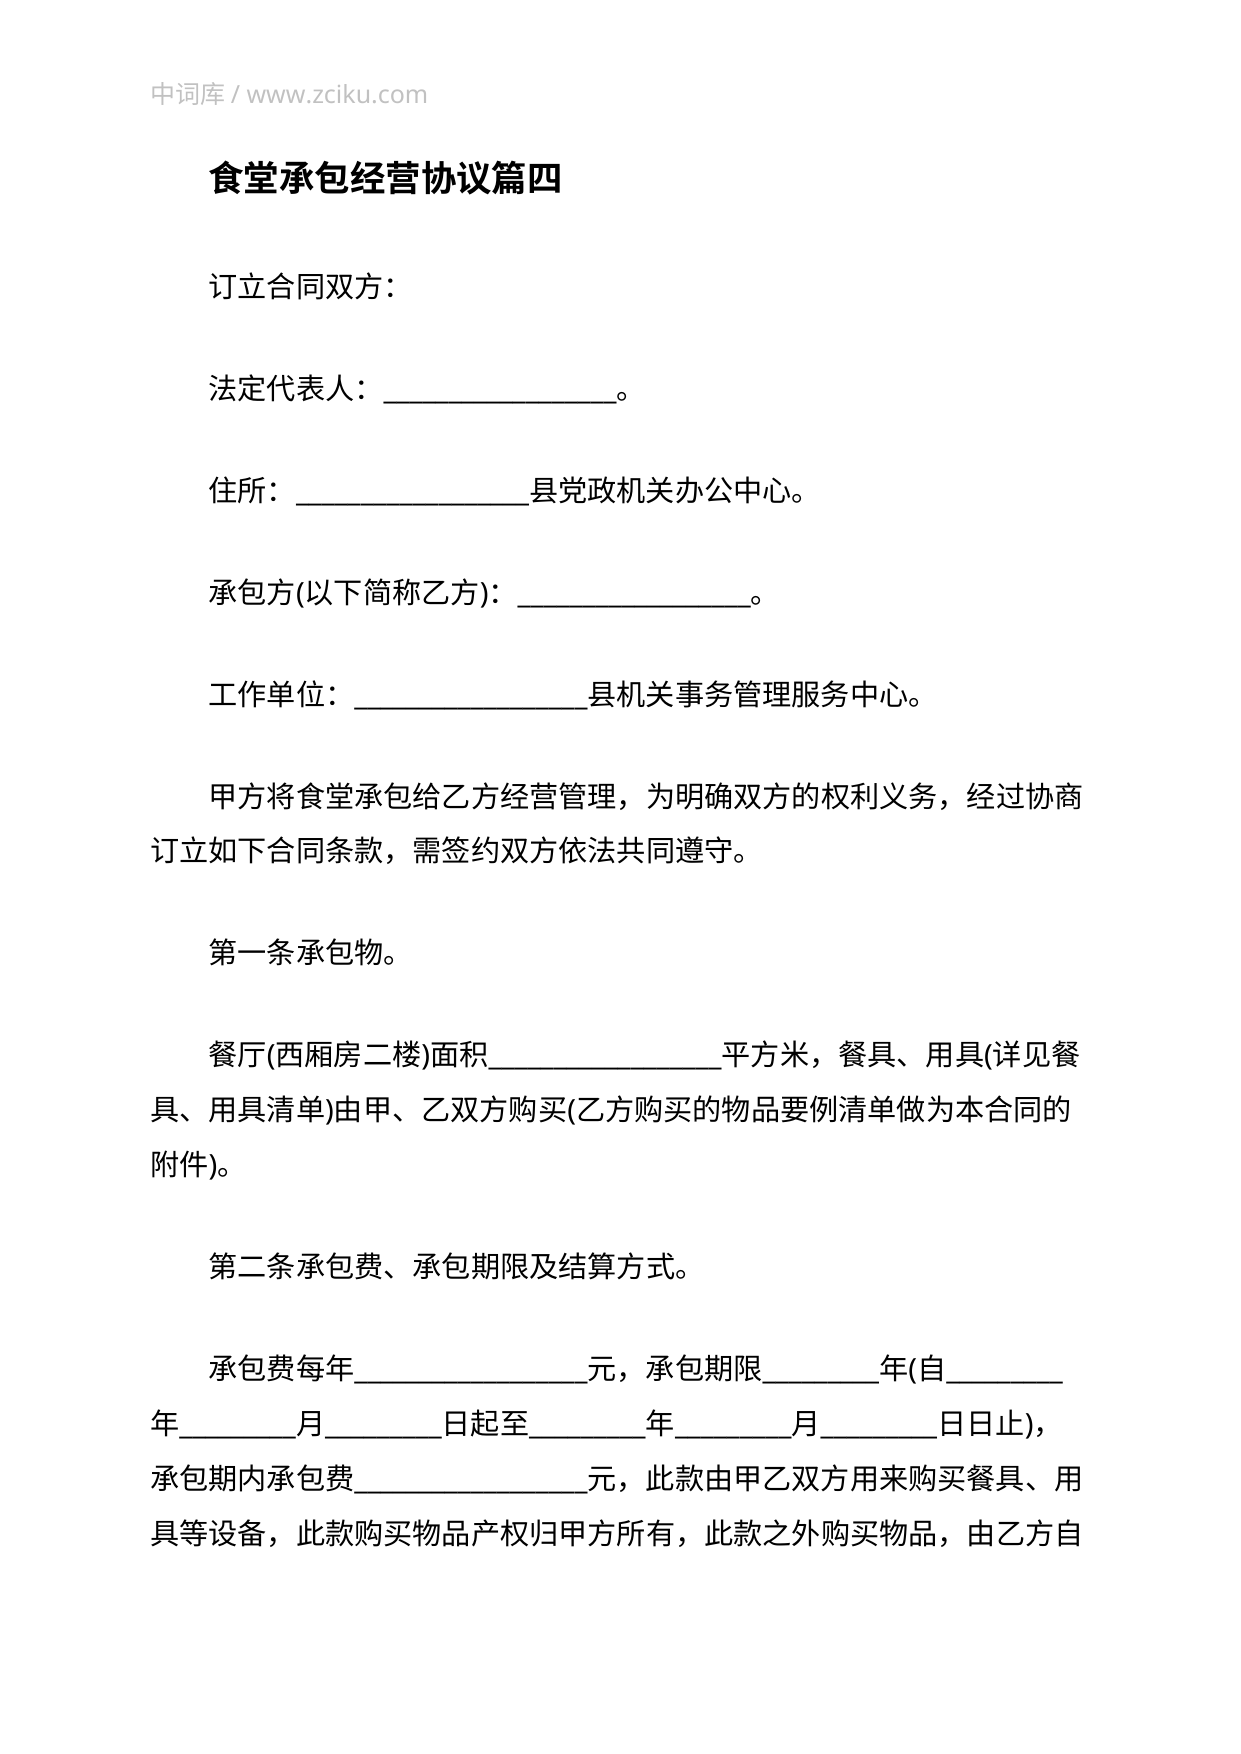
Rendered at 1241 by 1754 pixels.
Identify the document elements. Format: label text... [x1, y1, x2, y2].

text 订立合同双方： [150, 263, 1090, 306]
text 住所：__________________县党政机关办公中心。 [150, 467, 1090, 509]
text 第一条承包物。 [150, 930, 1090, 972]
text 工作单位：__________________县机关事务管理服务中心。 [150, 671, 1090, 713]
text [150, 1345, 1090, 1553]
text 甲方将食堂承包给乙方经营管理，为明确双方的权利义务，经过协商订立如下合同条款，需签约双方依法共同遵守。 [150, 773, 1090, 870]
text 食堂承包经营协议篇四 [150, 150, 1090, 201]
text 承包方(以下简称乙方)：__________________。 [150, 569, 1090, 612]
text 餐厅(西厢房二楼)面积__________________平方米，餐具、用具(详见餐具、用具清单)由甲、乙双方购买(乙方购买的物品要例清单做为本合同的附件)。 [150, 1032, 1090, 1184]
text 法定代表人：__________________。 [150, 365, 1090, 408]
text 第二条承包费、承包期限及结算方式。 [150, 1243, 1090, 1286]
